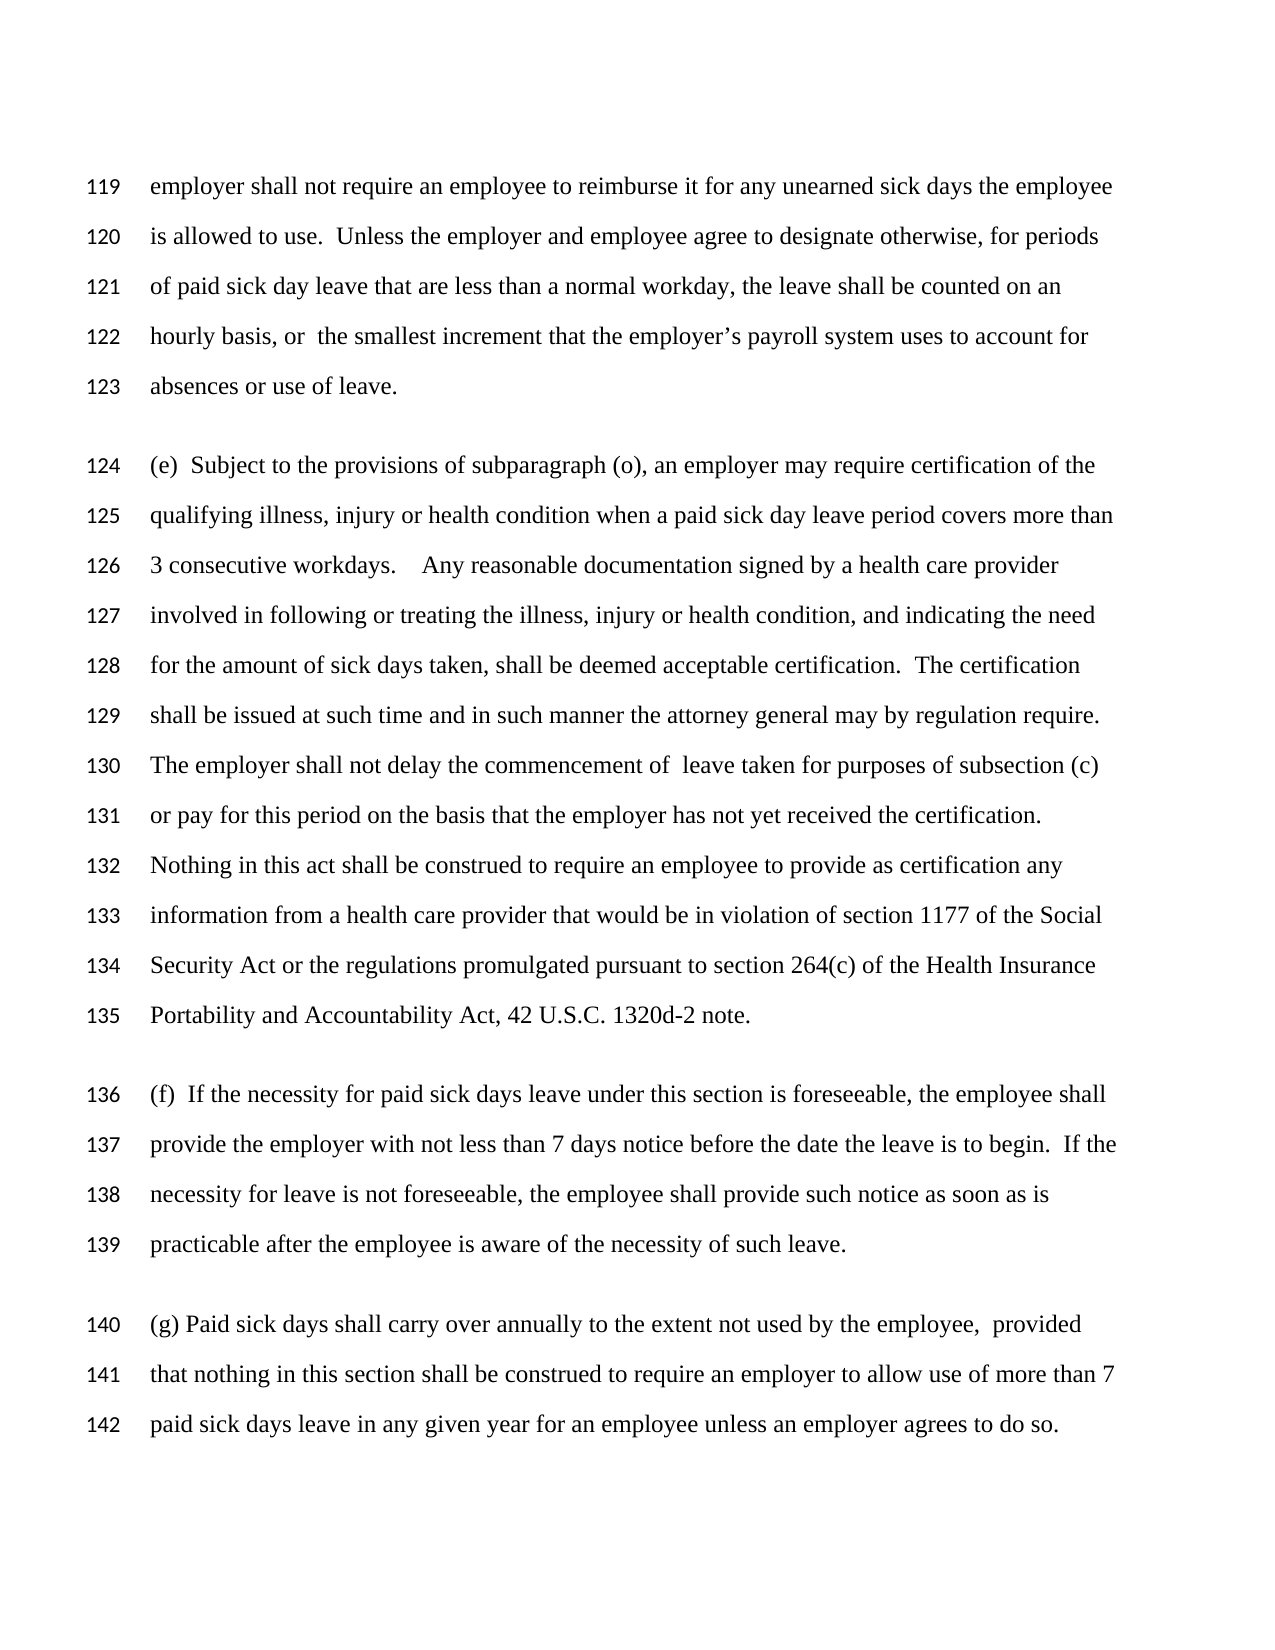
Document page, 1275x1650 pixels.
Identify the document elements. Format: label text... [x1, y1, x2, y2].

text (f) If the necessity for paid sick days leave under this section is foreseeable, the employee shall provide the employer with not less than 7 days notice before the date the leave is to begin. If the necessity for leave is not foreseeable, the employee shall provide such notice as soon as is practicable after the employee is aware of the necessity of such leave. [150, 1058, 1125, 1258]
text (e) Subject to the provisions of subparagraph (o), an employer may require certification of the qualifying illness, injury or health condition when a paid sick day leave period covers more than 3 consecutive workdays. Any reasonable documentation signed by a health care provider involved in following or treating the illness, injury or health condition, and indicating the need for the amount of sick days taken, shall be deemed acceptable certification. The certification shall be issued at such time and in such manner the attorney general may by regulation require. The employer shall not delay the commencement of leave taken for purposes of subsection (c) or pay for this period on the basis that the employer has not yet received the certification. Nothing in this act shall be construed to require an employee to provide as certification any information from a health care provider that would be in violation of section 1177 of the Social Security Act or the regulations promulgated pursuant to section 264(c) of the Health Insurance Portability and Accountability Act, 42 U.S.C. 1320d-2 note. [150, 429, 1125, 1029]
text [150, 1287, 1125, 1437]
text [150, 150, 1125, 400]
